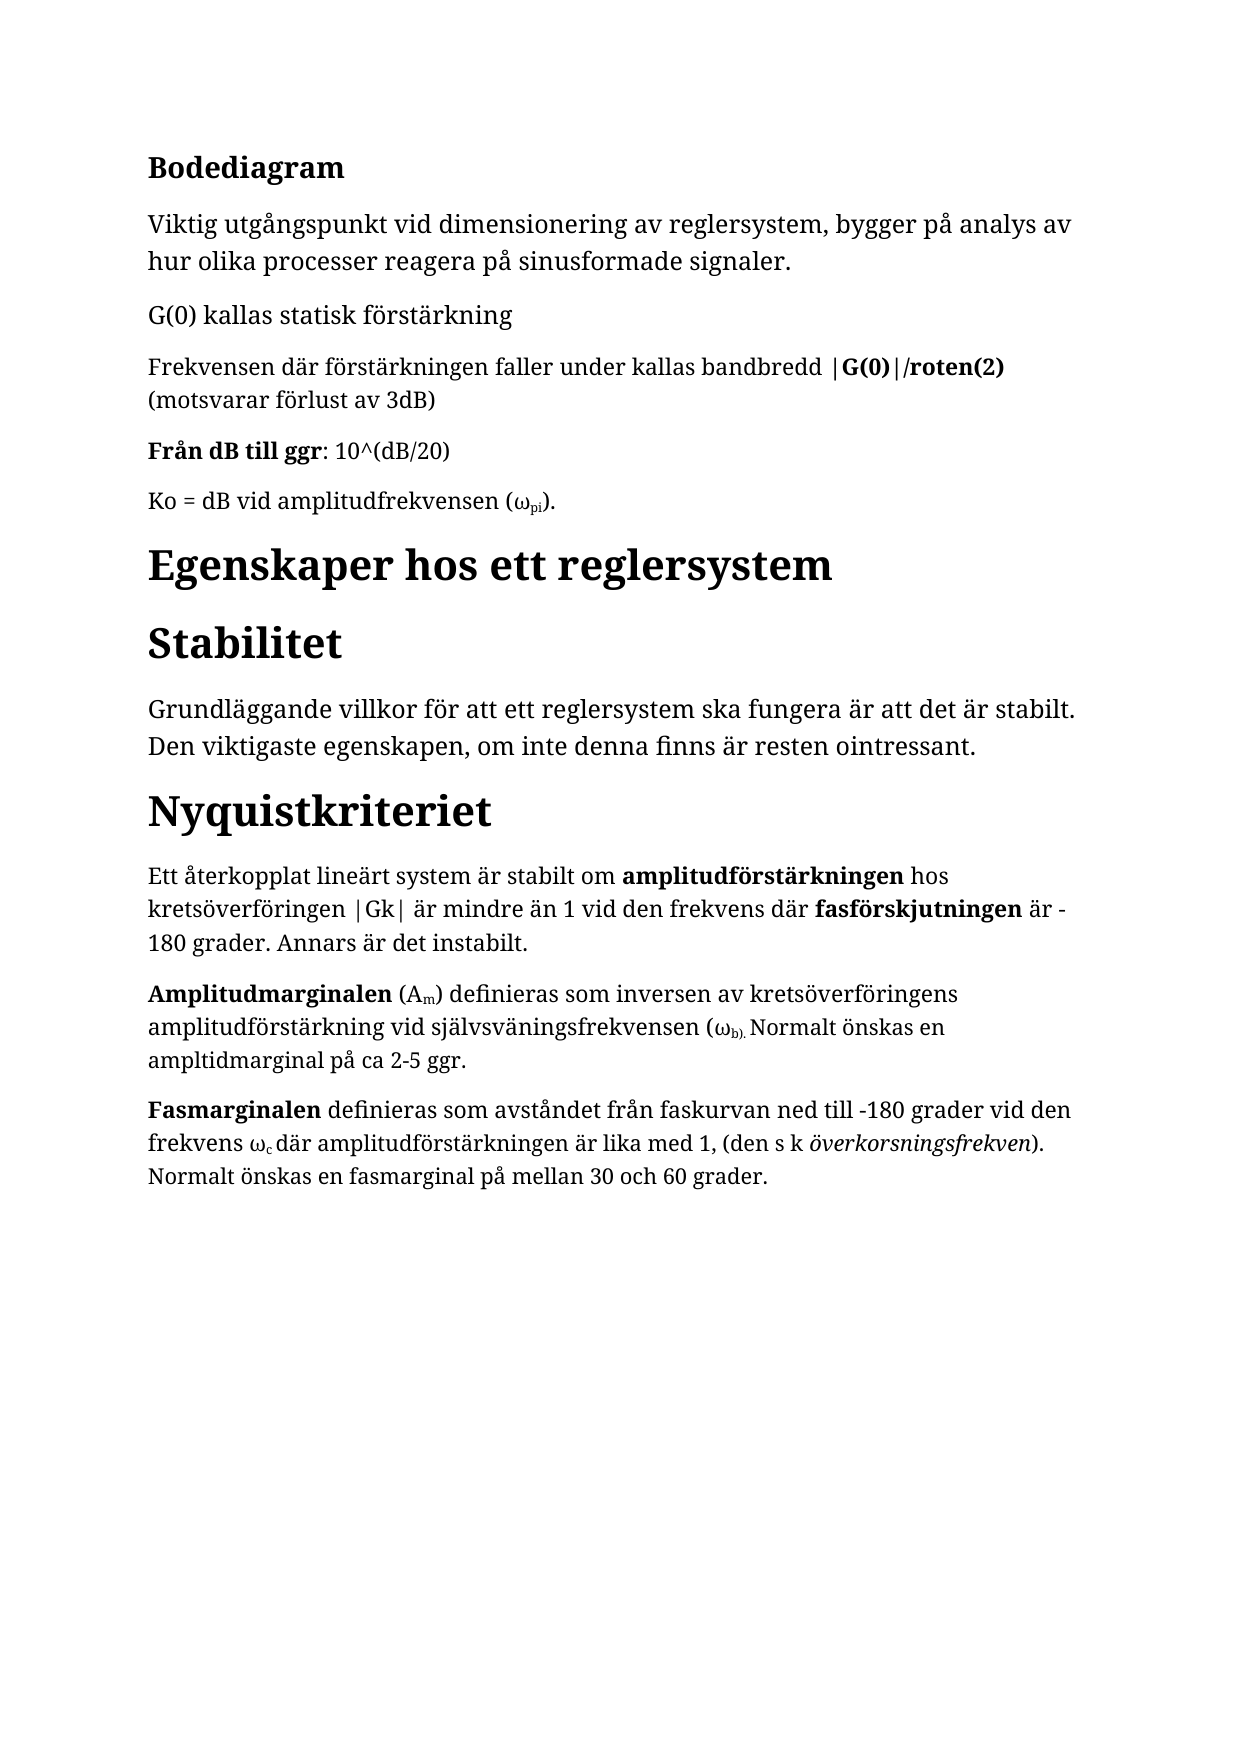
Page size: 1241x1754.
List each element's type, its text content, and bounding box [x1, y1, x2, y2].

text Amplitudmarginalen (Am) definieras som inversen av kretsöverföringens amplitudförstärkning vid självsväningsfrekvensen (ωb). Normalt önskas en ampltidmarginal på ca 2-5 ggr. [148, 978, 1093, 1075]
text Grundläggande villkor för att ett reglersystem ska fungera är att det är stabilt. Den viktigaste egenskapen, om inte denna finns är resten ointressant. [148, 692, 1093, 762]
text Från dB till ggr: 10^(dB/20) [148, 435, 1093, 466]
text G(0) kallas statisk förstärkning [148, 297, 1093, 331]
text Frekvensen där förstärkningen faller under kallas bandbredd |G(0)|/roten(2) (motsvarar förlust av 3dB) [148, 351, 1093, 416]
text Stabilitet [148, 614, 1093, 670]
text Nyquistkriteriet [148, 782, 1093, 838]
text Egenskaper hos ett reglersystem [148, 536, 1093, 592]
text Fasmarginalen definieras som avståndet från faskurvan ned till -180 grader vid den frekvens ωc där amplitudförstärkningen är lika med 1, (den s k överkorsningsfrekven). Normalt önskas en fasmarginal på mellan 30 och 60 grader. [148, 1094, 1093, 1191]
text Ko = dB vid amplitudfrekvensen (ωpi). [148, 485, 1093, 517]
text Viktig utgångspunkt vid dimensionering av reglersystem, bygger på analys av hur olika processer reagera på sinusformade signaler. [148, 207, 1093, 278]
text Ett återkopplat lineärt system är stabilt om amplitudförstärkningen hos kretsöverföringen |Gk| är mindre än 1 vid den frekvens där fasförskjutningen är -180 grader. Annars är det instabilt. [148, 860, 1093, 958]
text Bodediagram [148, 148, 1093, 187]
